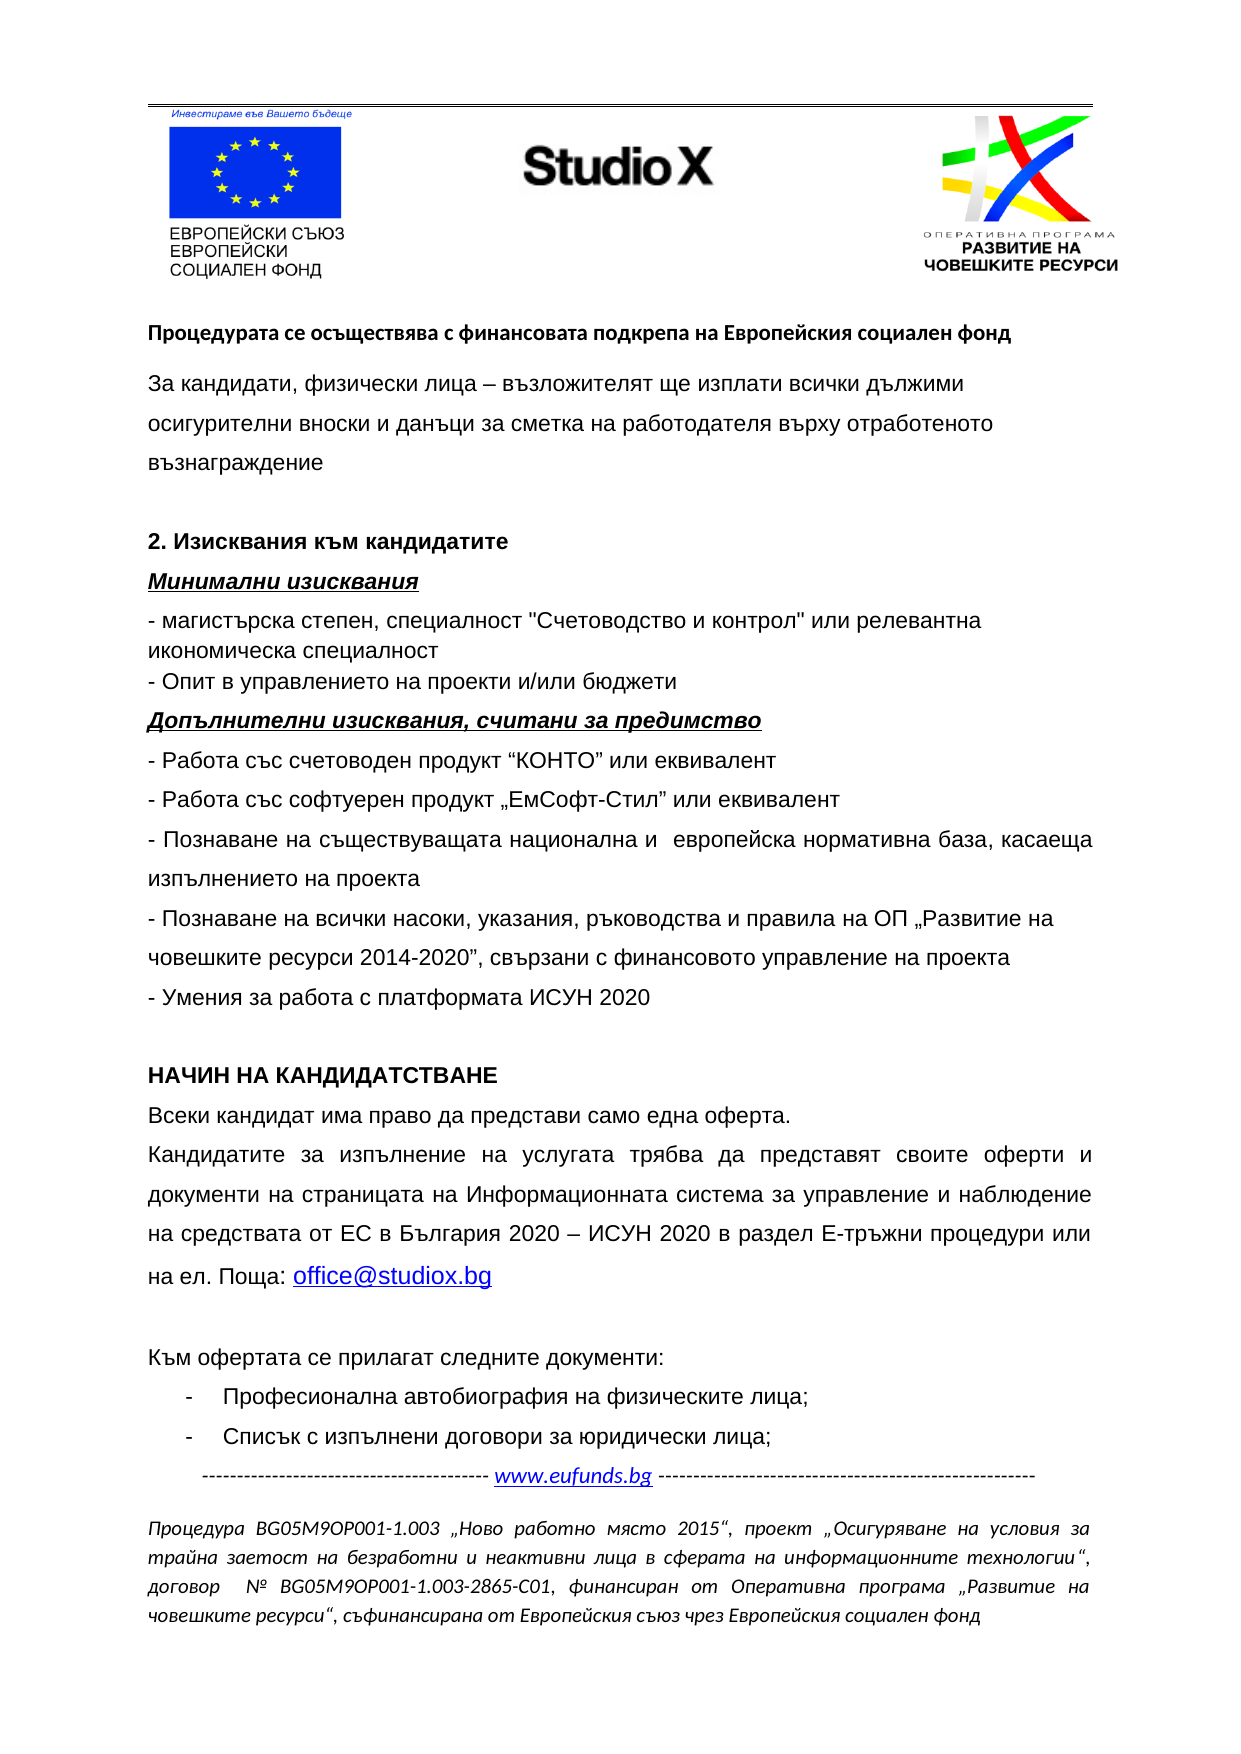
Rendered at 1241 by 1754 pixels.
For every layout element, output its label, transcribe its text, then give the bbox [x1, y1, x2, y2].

picture [103, 84, 404, 291]
text - Опит в управлението на проекти и/или бюджети [148, 668, 1093, 694]
text - магистърска степен, специалност "Счетоводство и контрол" или релевантна икономическа специалност [148, 607, 1093, 664]
list Списък с изпълнени договори за юридически лица; [185, 1423, 1093, 1449]
text НАЧИН НА КАНДИДАТСТВАНЕ [148, 1062, 1093, 1089]
picture [890, 93, 1141, 289]
picture [518, 132, 722, 200]
text - Познаване на всички насоки, указания, ръководства и правила на ОП „Развитие на човешките ресурси 2014-2020”, свързани с финансовото управление на проекта [148, 904, 1093, 970]
text 2. Изисквания към кандидатите [148, 528, 1093, 555]
text Всеки кандидат има право да представи само една оферта. [148, 1102, 1093, 1128]
text - Работа със счетоводен продукт “КОНТО” или еквивалент [148, 747, 1093, 773]
text - Умения за работа с платформата ИСУН 2020 [148, 983, 1093, 1010]
text Допълнителни изисквания, считани за предимство [148, 707, 1093, 733]
text - Познаване на съществуващата национална и европейска нормативна база, касаеща изпълнението на проекта [148, 826, 1093, 891]
text Към офертата се прилагат следните документи: [148, 1344, 1093, 1370]
text Минимални изисквания [148, 568, 1093, 594]
list Професионална автобиография на физическите лица; [185, 1383, 1093, 1409]
text Кандидатите за изпълнение на услугата трябва да представят своите оферти и документи на страницата на Информационната система за управление и наблюдение на средствата от ЕС в България 2020 – ИСУН 2020 в раздел Е-тръжни процедури или на ел. Поща: office@studiox.bg [148, 1141, 1093, 1290]
text За кандидати, физически лица – възложителят ще изплати всички дължими осигурителни вноски и данъци за сметка на работодателя върху отработеното възнаграждение [148, 370, 1093, 476]
text - Работа със софтуерен продукт „ЕмСофт-Стил” или еквивалент [148, 786, 1093, 812]
